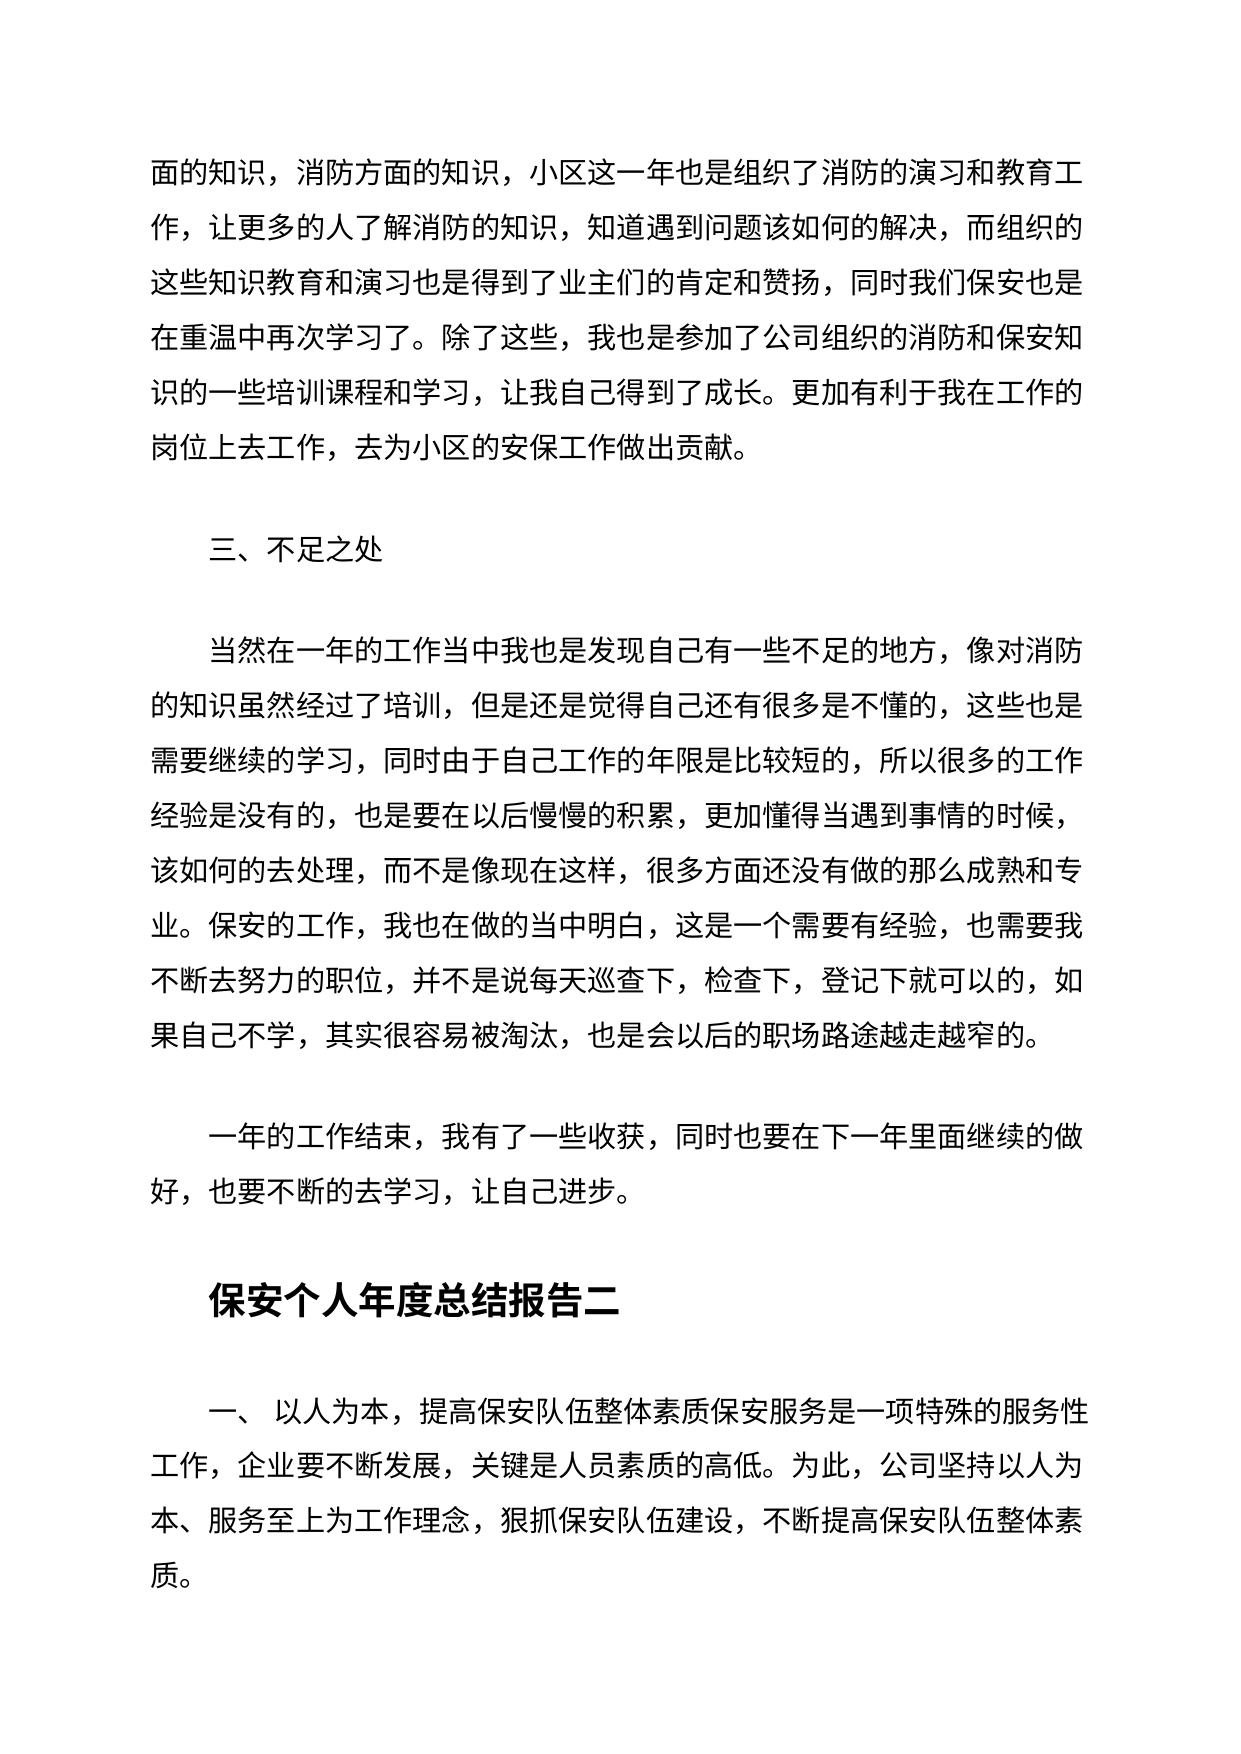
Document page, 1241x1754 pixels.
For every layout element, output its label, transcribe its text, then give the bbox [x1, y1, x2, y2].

text 三、不足之处 [150, 526, 1090, 568]
text 保安个人年度总结报告二 [150, 1271, 1090, 1325]
text 当然在一年的工作当中我也是发现自己有一些不足的地方，像对消防的知识虽然经过了培训，但是还是觉得自己还有很多是不懂的，这些也是需要继续的学习，同时由于自己工作的年限是比较短的，所以很多的工作经验是没有的，也是要在以后慢慢的积累，更加懂得当遇到事情的时候，该如何的去处理，而不是像现在这样，很多方面还没有做的那么成熟和专业。保安的工作，我也在做的当中明白，这是一个需要有经验，也需要我不断去努力的职位，并不是说每天巡查下，检查下，登记下就可以的，如果自己不学，其实很容易被淘汰，也是会以后的职场路途越走越窄的。 [150, 628, 1090, 1054]
text 一年的工作结束，我有了一些收获，同时也要在下一年里面继续的做好，也要不断的去学习，让自己进步。 [150, 1114, 1090, 1211]
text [150, 150, 1090, 467]
text 一、 以人为本，提高保安队伍整体素质保安服务是一项特殊的服务性工作，企业要不断发展，关键是人员素质的高低。为此，公司坚持以人为本、服务至上为工作理念，狠抓保安队伍建设，不断提高保安队伍整体素质。 [150, 1388, 1090, 1595]
